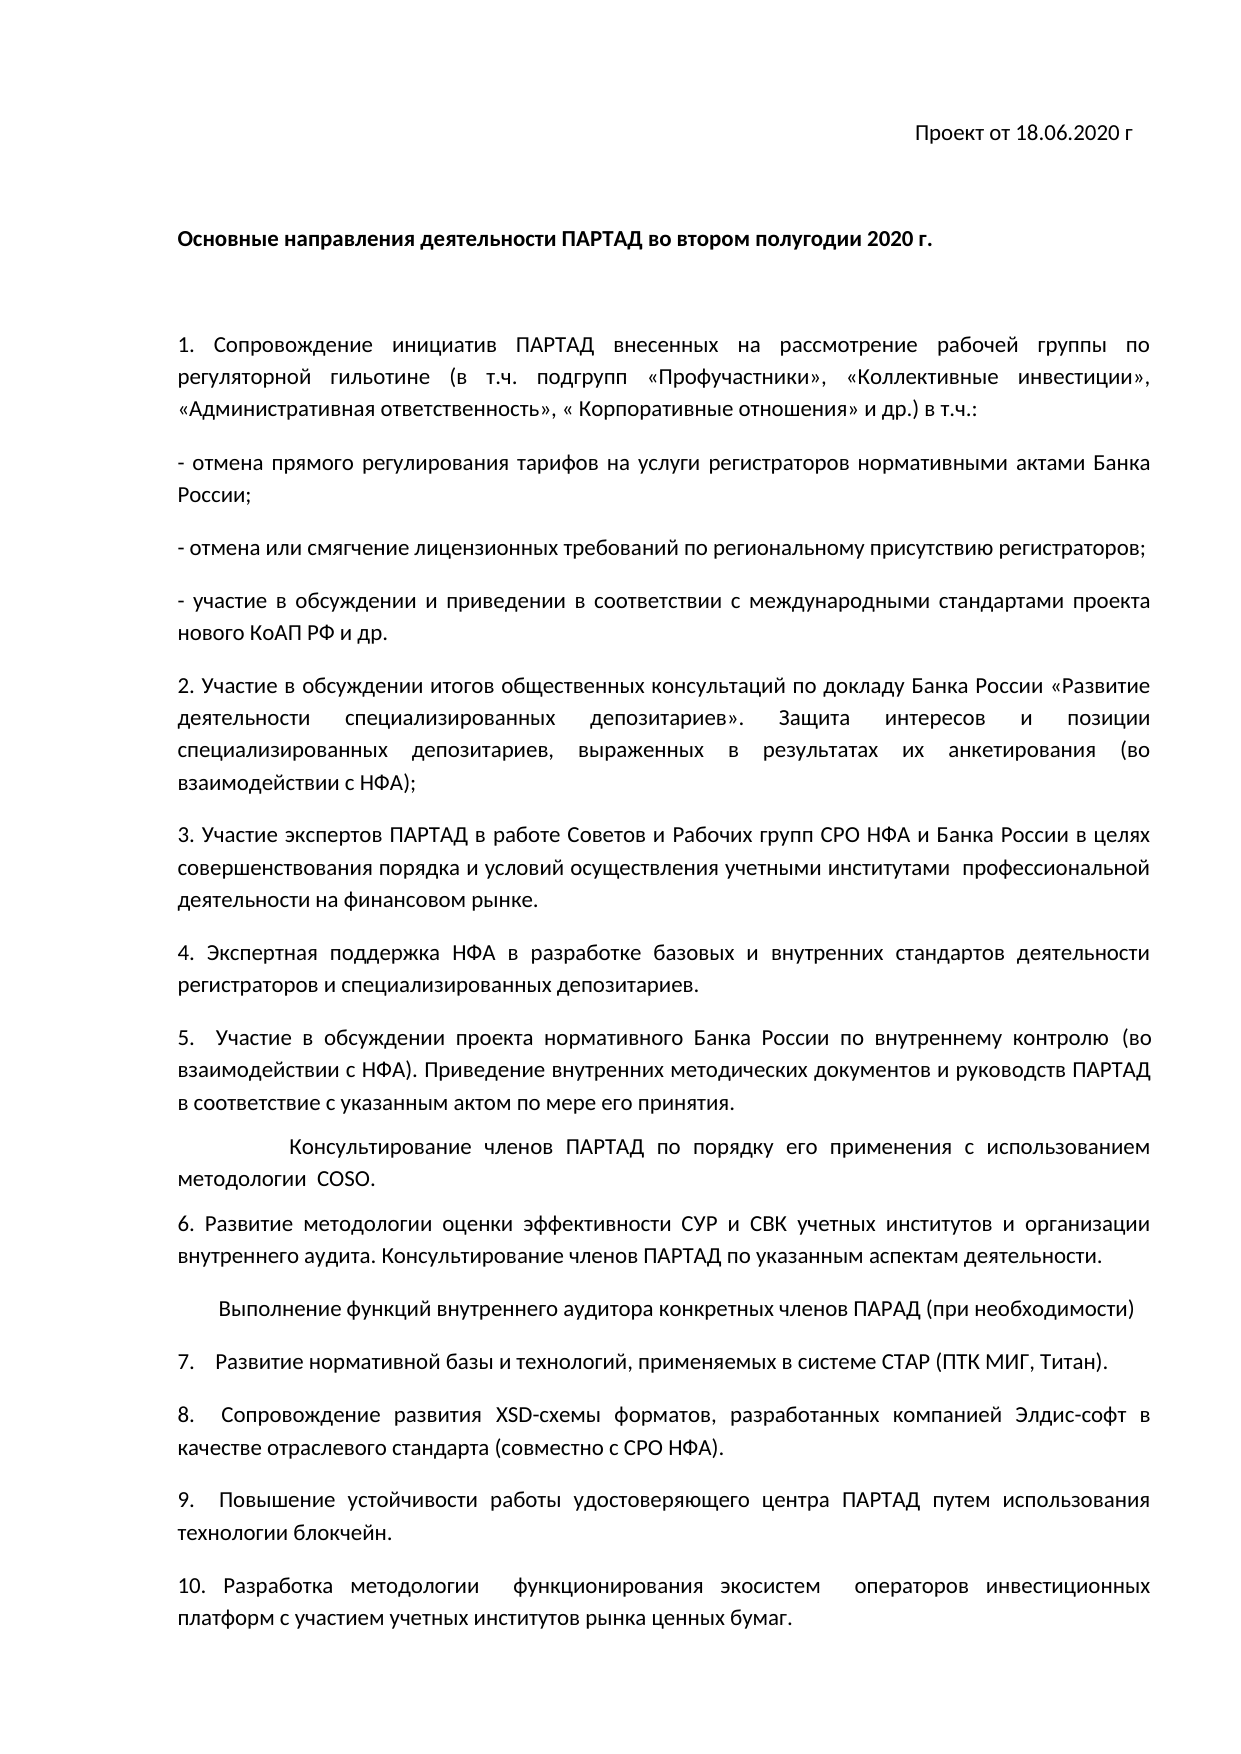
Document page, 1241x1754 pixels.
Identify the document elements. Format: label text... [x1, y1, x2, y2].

text Основные направления деятельности ПАРТАД во втором полугодии 2020 г. [177, 224, 1152, 252]
text 7. Развитие нормативной базы и технологий, применяемых в системе СТАР (ПТК МИГ, Титан). [177, 1347, 1152, 1375]
text Выполнение функций внутреннего аудитора конкретных членов ПАРАД (при необходимости) [177, 1294, 1152, 1322]
text - участие в обсуждении и приведении в соответствии с международными стандартами проекта нового КоАП РФ и др. [177, 586, 1152, 646]
text 5. Участие в обсуждении проекта нормативного Банка России по внутреннему контролю (во взаимодействии с НФА). Приведение внутренних методических документов и руководств ПАРТАД в соответствие с указанным актом по мере его принятия. [177, 1023, 1152, 1116]
text 2. Участие в обсуждении итогов общественных консультаций по докладу Банка России «Развитие деятельности специализированных депозитариев». Защита интересов и позиции специализированных депозитариев, выраженных в результатах их анкетирования (во взаимодействии с НФА); [177, 671, 1152, 796]
text 4. Экспертная поддержка НФА в разработке базовых и внутренних стандартов деятельности регистраторов и специализированных депозитариев. [177, 938, 1152, 998]
text - отмена прямого регулирования тарифов на услуги регистраторов нормативными актами Банка России; [177, 448, 1152, 508]
text Проект от 18.06.2020 г [177, 118, 1152, 146]
text 8. Сопровождение развития XSD-схемы форматов, разработанных компанией Элдис-софт в качестве отраслевого стандарта (совместно с СРО НФА). [177, 1400, 1152, 1461]
text 9. Повышение устойчивости работы удостоверяющего центра ПАРТАД путем использования технологии блокчейн. [177, 1486, 1152, 1546]
text - отмена или смягчение лицензионных требований по региональному присутствию регистраторов; [177, 533, 1152, 561]
text 1. Сопровождение инициатив ПАРТАД внесенных на рассмотрение рабочей группы по регуляторной гильотине (в т.ч. подгрупп «Профучастники», «Коллективные инвестиции», «Административная ответственность», « Корпоративные отношения» и др.) в т.ч.: [177, 330, 1152, 423]
text Консультирование членов ПАРТАД по порядку его применения с использованием методологии COSO. [177, 1132, 1152, 1192]
text 6. Развитие методологии оценки эффективности СУР и СВК учетных институтов и организации внутреннего аудита. Консультирование членов ПАРТАД по указанным аспектам деятельности. [177, 1209, 1152, 1269]
text 3. Участие экспертовПАРТАД в работе совершенствования порядка и условий осуществления учетными институтами [177, 821, 1152, 913]
text 10. Разработка методологии функционирования экосистем операторов инвестиционных платформ с участием учетных институтов рынка ценных бумаг. [177, 1571, 1152, 1631]
